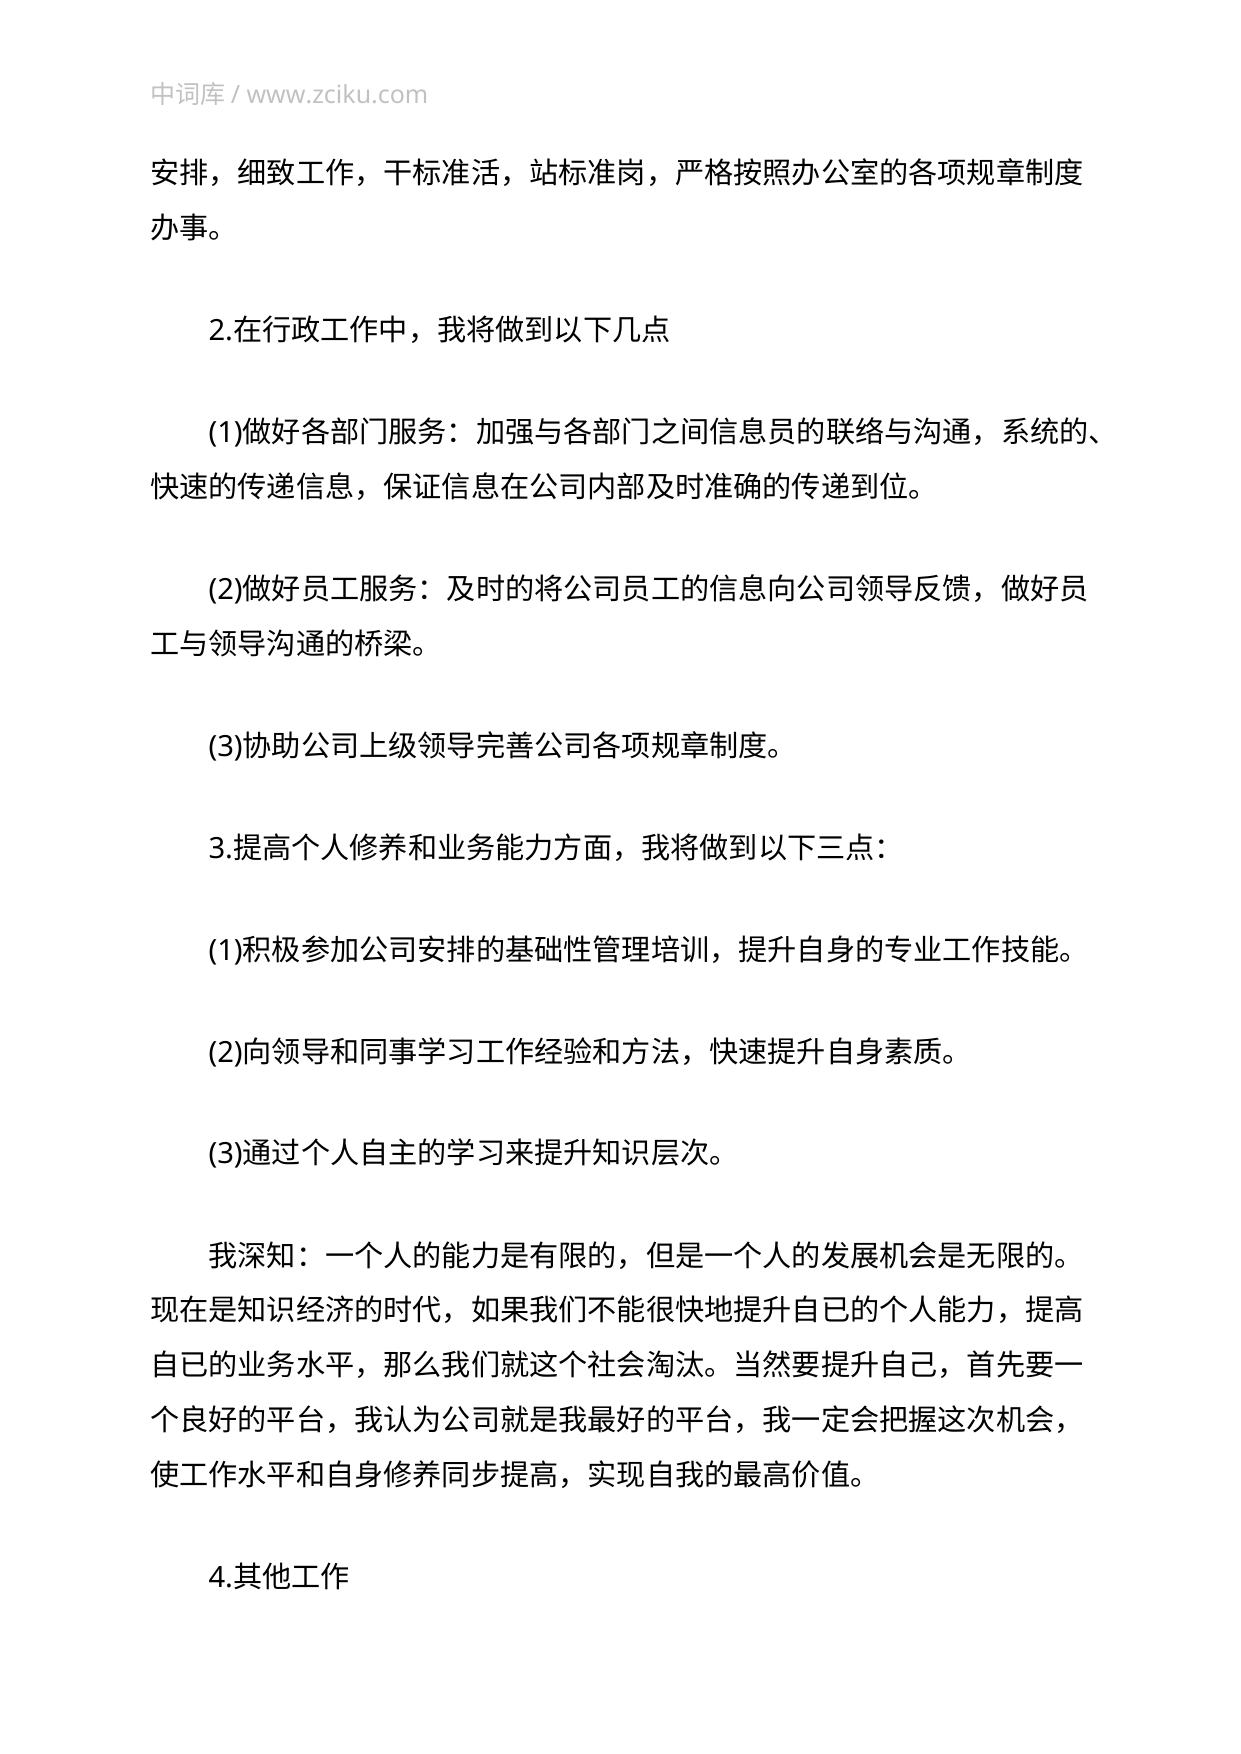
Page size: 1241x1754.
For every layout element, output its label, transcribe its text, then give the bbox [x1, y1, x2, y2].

text 4.其他工作 [150, 1553, 1090, 1596]
text (1)积极参加公司安排的基础性管理培训，提升自身的专业工作技能。 [150, 926, 1090, 968]
text 2.在行政工作中，我将做到以下几点 [150, 307, 1090, 349]
text 3.提高个人修养和业务能力方面，我将做到以下三点： [150, 824, 1090, 867]
text 我深知：一个人的能力是有限的，但是一个人的发展机会是无限的。现在是知识经济的时代，如果我们不能很快地提升自已的个人能力，提高自已的业务水平，那么我们就这个社会淘汰。当然要提升自己，首先要一个良好的平台，我认为公司就是我最好的平台，我一定会把握这次机会，使工作水平和自身修养同步提高，实现自我的最高价值。 [150, 1232, 1090, 1494]
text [150, 150, 1090, 247]
text (3)通过个人自主的学习来提升知识层次。 [150, 1130, 1090, 1172]
text (1)做好各部门服务：加强与各部门之间信息员的联络与沟通，系统的、快速的传递信息，保证信息在公司内部及时准确的传递到位。 [150, 409, 1090, 506]
text (2)向领导和同事学习工作经验和方法，快速提升自身素质。 [150, 1028, 1090, 1071]
text (2)做好员工服务：及时的将公司员工的信息向公司领导反馈，做好员工与领导沟通的桥梁。 [150, 565, 1090, 663]
text (3)协助公司上级领导完善公司各项规章制度。 [150, 722, 1090, 764]
